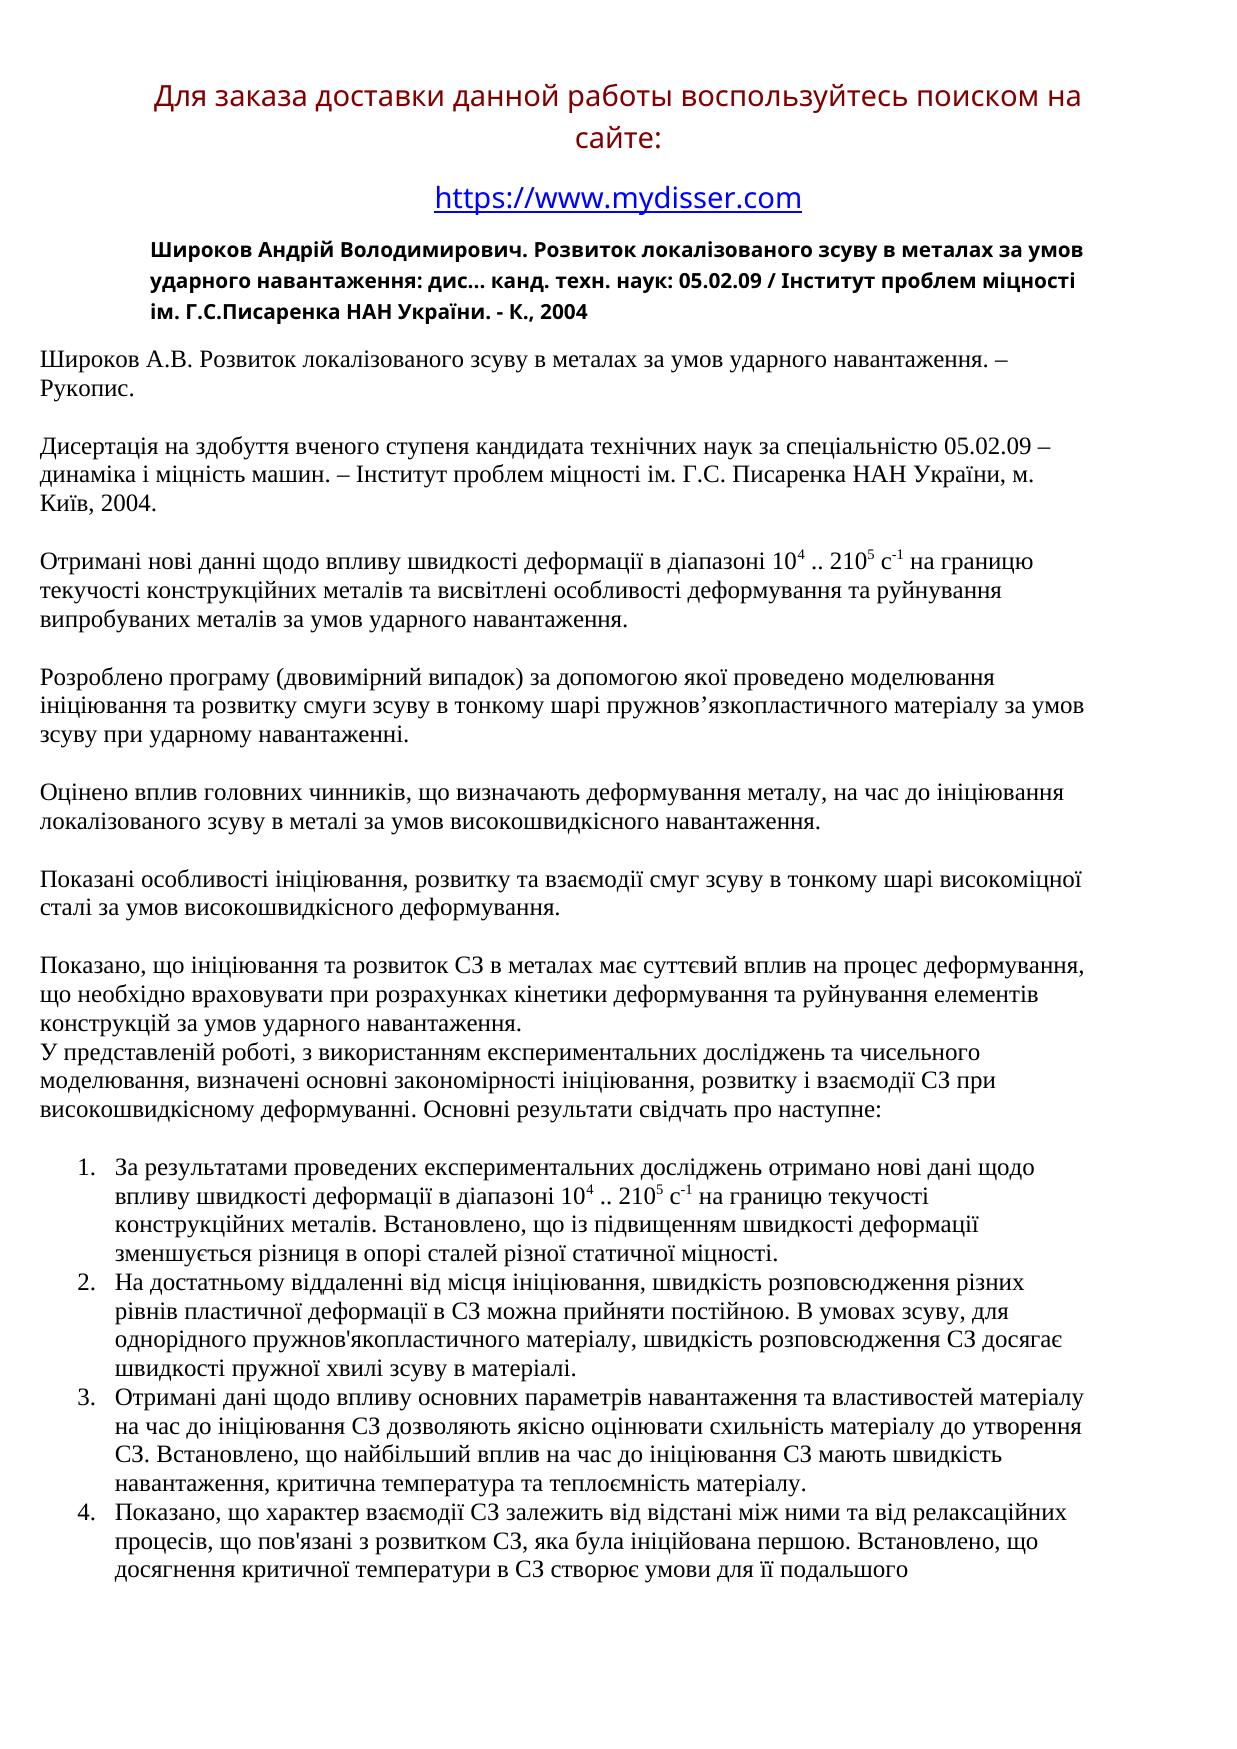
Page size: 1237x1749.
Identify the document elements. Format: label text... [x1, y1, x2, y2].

text Широков Андрій Володимирович. Розвиток локалізованого зсуву в металах за умов ударного навантаження: дис... канд. техн. наук: 05.02.09 / Інститут проблем міцності ім. Г.С.Писаренка НАН України. - К., 2004 [150, 236, 1086, 325]
table_cell [40, 1037, 1086, 1583]
table_header [40, 344, 1086, 1037]
